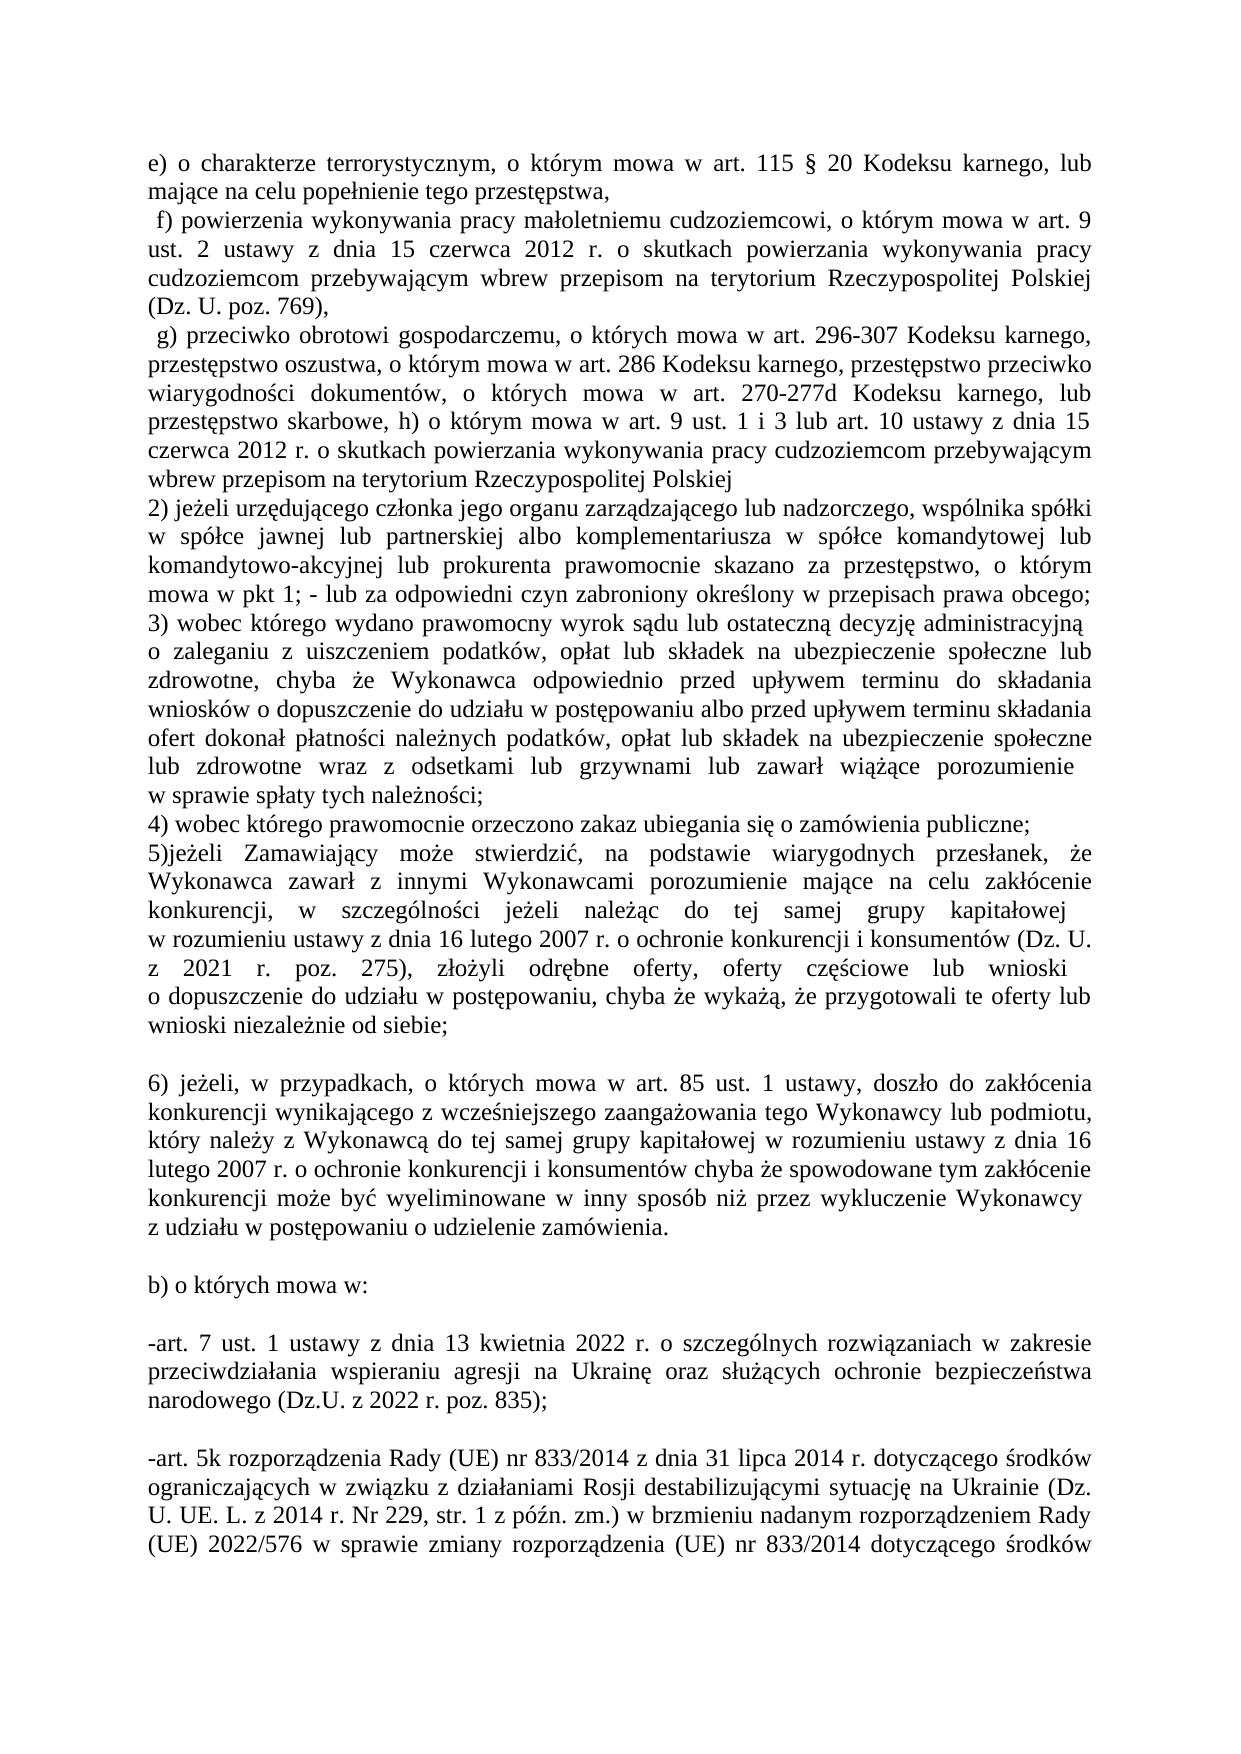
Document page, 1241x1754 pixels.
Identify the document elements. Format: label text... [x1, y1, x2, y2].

text 5)jeżeli Zamawiający może stwierdzić, na podstawie wiarygodnych przesłanek, że Wykonawca zawarł z innymi Wykonawcami porozumienie mające na celu zakłócenie konkurencji, w szczególności jeżeli należąc do tej samej grupy kapitałowej w rozumieniu ustawy z dnia 16 lutego 2007 r. o ochronie konkurencji i konsumentów (Dz. U. z 2021 r. poz. 275), złożyli odrębne oferty, oferty częściowe lub wnioski o dopuszczenie do udziału w postępowaniu, chyba że wykażą, że przygotowali te oferty lub wnioski niezależnie od siebie; [148, 838, 1093, 1039]
text g) przeciwko obrotowi gospodarczemu, o których mowa w art. 296-307 Kodeksu karnego, przestępstwo oszustwa, o którym mowa w art. 286 Kodeksu karnego, przestępstwo przeciwko wiarygodności dokumentów, o których mowa w art. 270-277d Kodeksu karnego, lub przestępstwo skarbowe, h) o którym mowa w art. 9 ust. 1 i 3 lub art. 10 ustawy z dnia 15 czerwca 2012 r. o skutkach powierzania wykonywania pracy cudzoziemcom przebywającym wbrew przepisom na terytorium Rzeczypospolitej Polskiej [148, 320, 1093, 493]
text -art. 7 ust. 1 ustawy z dnia 13 kwietnia 2022 r. o szczególnych rozwiązaniach w zakresie przeciwdziałania wspieraniu agresji na Ukrainę oraz służących ochronie bezpieczeństwa narodowego (Dz.U. z 2022 r. poz. 835); [148, 1328, 1093, 1414]
text 4) wobec którego prawomocnie orzeczono zakaz ubiegania się o zamówienia publiczne; [148, 809, 1093, 838]
text 6) jeżeli, w przypadkach, o których mowa w art. 85 ust. 1 ustawy, doszło do zakłócenia konkurencji wynikającego z wcześniejszego zaangażowania tego Wykonawcy lub podmiotu, który należy z Wykonawcą do tej samej grupy kapitałowej w rozumieniu ustawy z dnia 16 lutego 2007 r. o ochronie konkurencji i konsumentów chyba że spowodowane tym zakłócenie konkurencji może być wyeliminowane w inny sposób niż przez wykluczenie Wykonawcy z udziału w postępowaniu o udzielenie zamówienia. [148, 1068, 1093, 1241]
text b) o których mowa w: [148, 1270, 1093, 1298]
text e) o charakterze terrorystycznym, o którym mowa w art. 115 § 20 Kodeksu karnego, lub mające na celu popełnienie tego przestępstwa, [148, 148, 1093, 205]
text f) powierzenia wykonywania pracy małoletniemu cudzoziemcowi, o którym mowa w art. 9 ust. 2 ustawy z dnia 15 czerwca 2012 r. o skutkach powierzania wykonywania pracy cudzoziemcom przebywającym wbrew przepisom na terytorium Rzeczypospolitej Polskiej (Dz. U. poz. 769), [148, 205, 1093, 320]
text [148, 1443, 1093, 1558]
text 2) jeżeli urzędującego członka jego organu zarządzającego lub nadzorczego, wspólnika spółki w spółce jawnej lub partnerskiej albo komplementariusza w spółce komandytowej lub komandytowo-akcyjnej lub prokurenta prawomocnie skazano za przestępstwo, o którym mowa w pkt 1; - lub za odpowiedni czyn zabroniony określony w przepisach prawa obcego; 3) wobec którego wydano prawomocny wyrok sądu lub ostateczną decyzję administracyjną o zaleganiu z uiszczeniem podatków, opłat lub składek na ubezpieczenie społeczne lub zdrowotne, chyba że Wykonawca odpowiednio przed upływem terminu do składania wniosków o dopuszczenie do udziału w postępowaniu albo przed upływem terminu składania ofert dokonał płatności należnych podatków, opłat lub składek na ubezpieczenie społeczne lub zdrowotne wraz z odsetkami lub grzywnami lub zawarł wiążące porozumienie w sprawie spłaty tych należności; [148, 493, 1093, 809]
